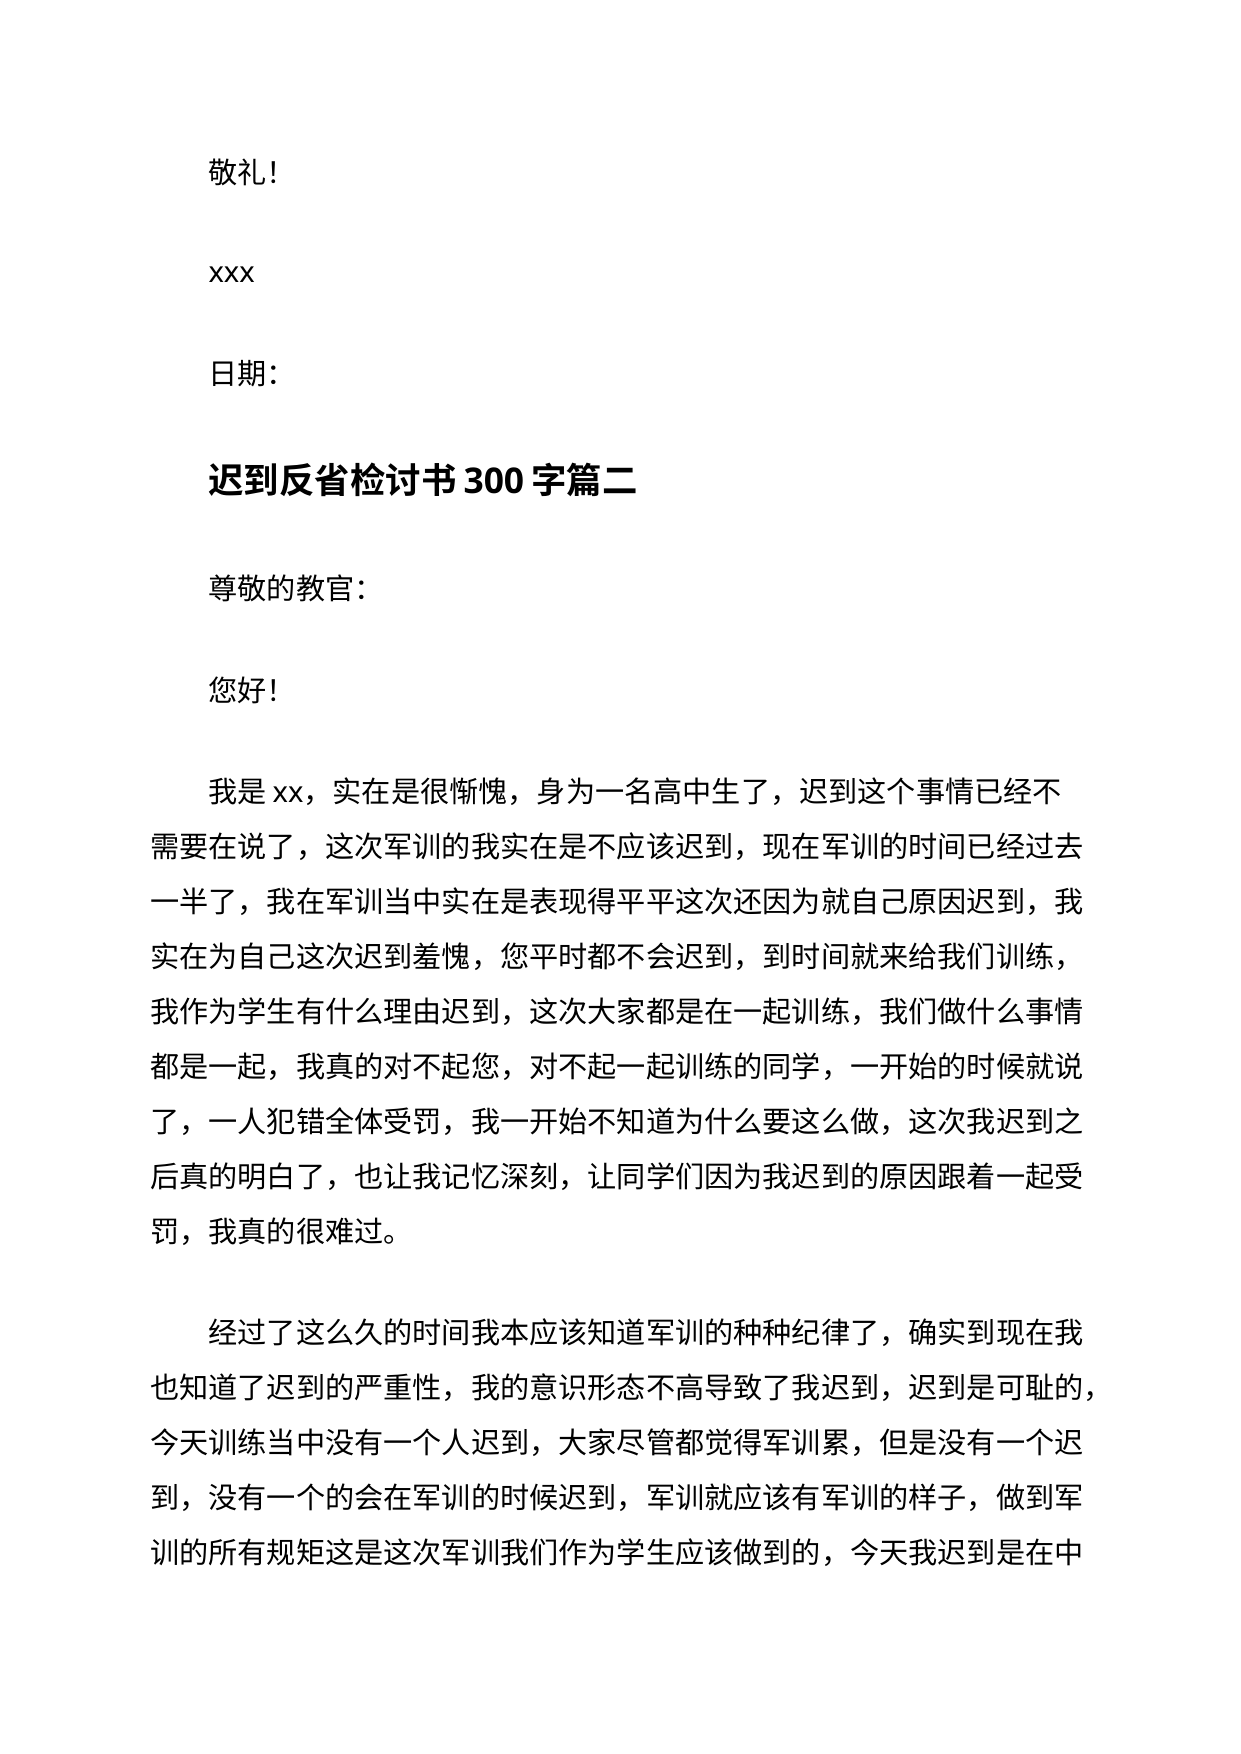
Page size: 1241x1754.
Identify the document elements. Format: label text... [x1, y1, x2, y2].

text 迟到反省检讨书300字篇二 [150, 452, 1090, 503]
text 敬礼！ [150, 150, 1090, 192]
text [150, 1310, 1090, 1572]
text xxx [150, 252, 1090, 291]
text 我是xx，实在是很惭愧，身为一名高中生了，迟到这个事情已经不需要在说了，这次军训的我实在是不应该迟到，现在军训的时间已经过去一半了，我在军训当中实在是表现得平平这次还因为就自己原因迟到，我实在为自己这次迟到羞愧，您平时都不会迟到，到时间就来给我们训练，我作为学生有什么理由迟到，这次大家都是在一起训练，我们做什么事情都是一起，我真的对不起您，对不起一起训练的同学，一开始的时候就说了，一人犯错全体受罚，我一开始不知道为什么要这么做，这次我迟到之后真的明白了，也让我记忆深刻，让同学们因为我迟到的原因跟着一起受罚，我真的很难过。 [150, 769, 1090, 1251]
text 您好！ [150, 667, 1090, 709]
text 日期： [150, 350, 1090, 392]
text 尊敬的教官： [150, 566, 1090, 608]
